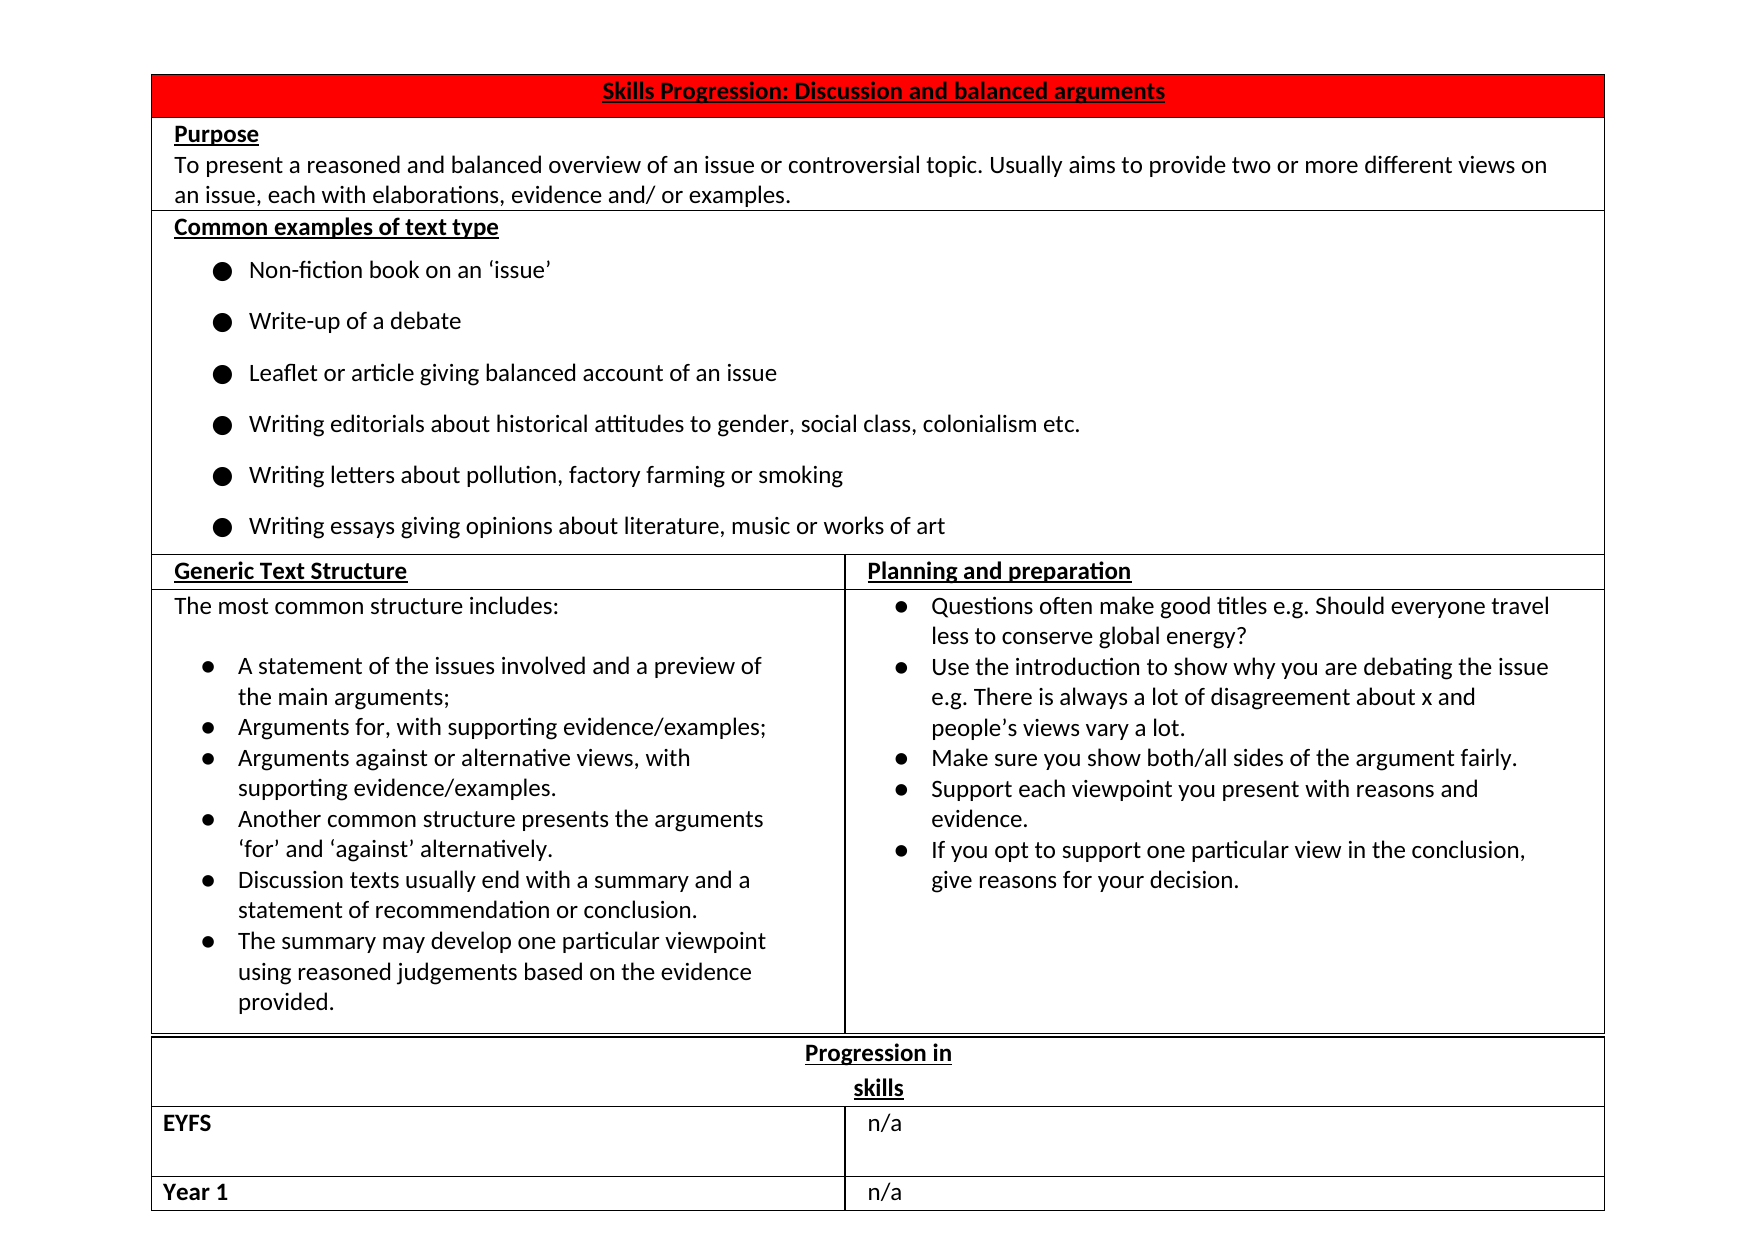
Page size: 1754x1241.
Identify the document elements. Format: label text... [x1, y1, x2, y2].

table_cell Planning and preparation [846, 555, 1604, 589]
table_cell n/a [846, 1177, 1604, 1210]
table_cell Questions often make good titles e.g. Should everyone travel less to conserve global energy? Use the introduction to show why you are debating the issue e.g. There is always a lot of disagreement about x and people’s views vary a lot. Make sure you show both/all sides of the argument fairly. Support each viewpoint you present with reasons and evidence. If you opt to support one particular view in the conclusion, give reasons for your decision. [846, 590, 1604, 1033]
table_cell Year 1 [152, 1177, 844, 1210]
table_cell Purpose To present a reasoned and balanced overview of an issue or controversial topic. Usually aims to provide two or more different views on an issue, each with elaborations, evidence and/ or examples. [152, 118, 1604, 210]
table_header Progression in skills [152, 1038, 1604, 1106]
table_cell The most common structure includes: A statement of the issues involved and a preview of the main arguments; Arguments for, with supporting evidence/examples; Arguments against or alternative views, with supporting evidence/examples. Another common structure presents the arguments ‘for’ and ‘against’ alternatively. Discussion texts usually end with a summary and a statement of recommendation or conclusion. The summary may develop one particular viewpoint using reasoned judgements based on the evidence provided. [152, 590, 844, 1033]
table_header Skills Progression: Discussion and balanced arguments [152, 75, 1604, 117]
table_cell n/a [846, 1107, 1604, 1176]
table_cell Generic Text Structure [152, 555, 844, 589]
table_cell Common examples of text type Non-fiction book on an ‘issue’ Write-up of a debate Leaflet or article giving balanced account of an issue Writing editorials about historical attitudes to gender, social class, colonialism etc. Writing letters about pollution, factory farming or smoking Writing essays giving opinions about literature, music or works of art [152, 211, 1604, 554]
table_cell EYFS [152, 1107, 844, 1176]
